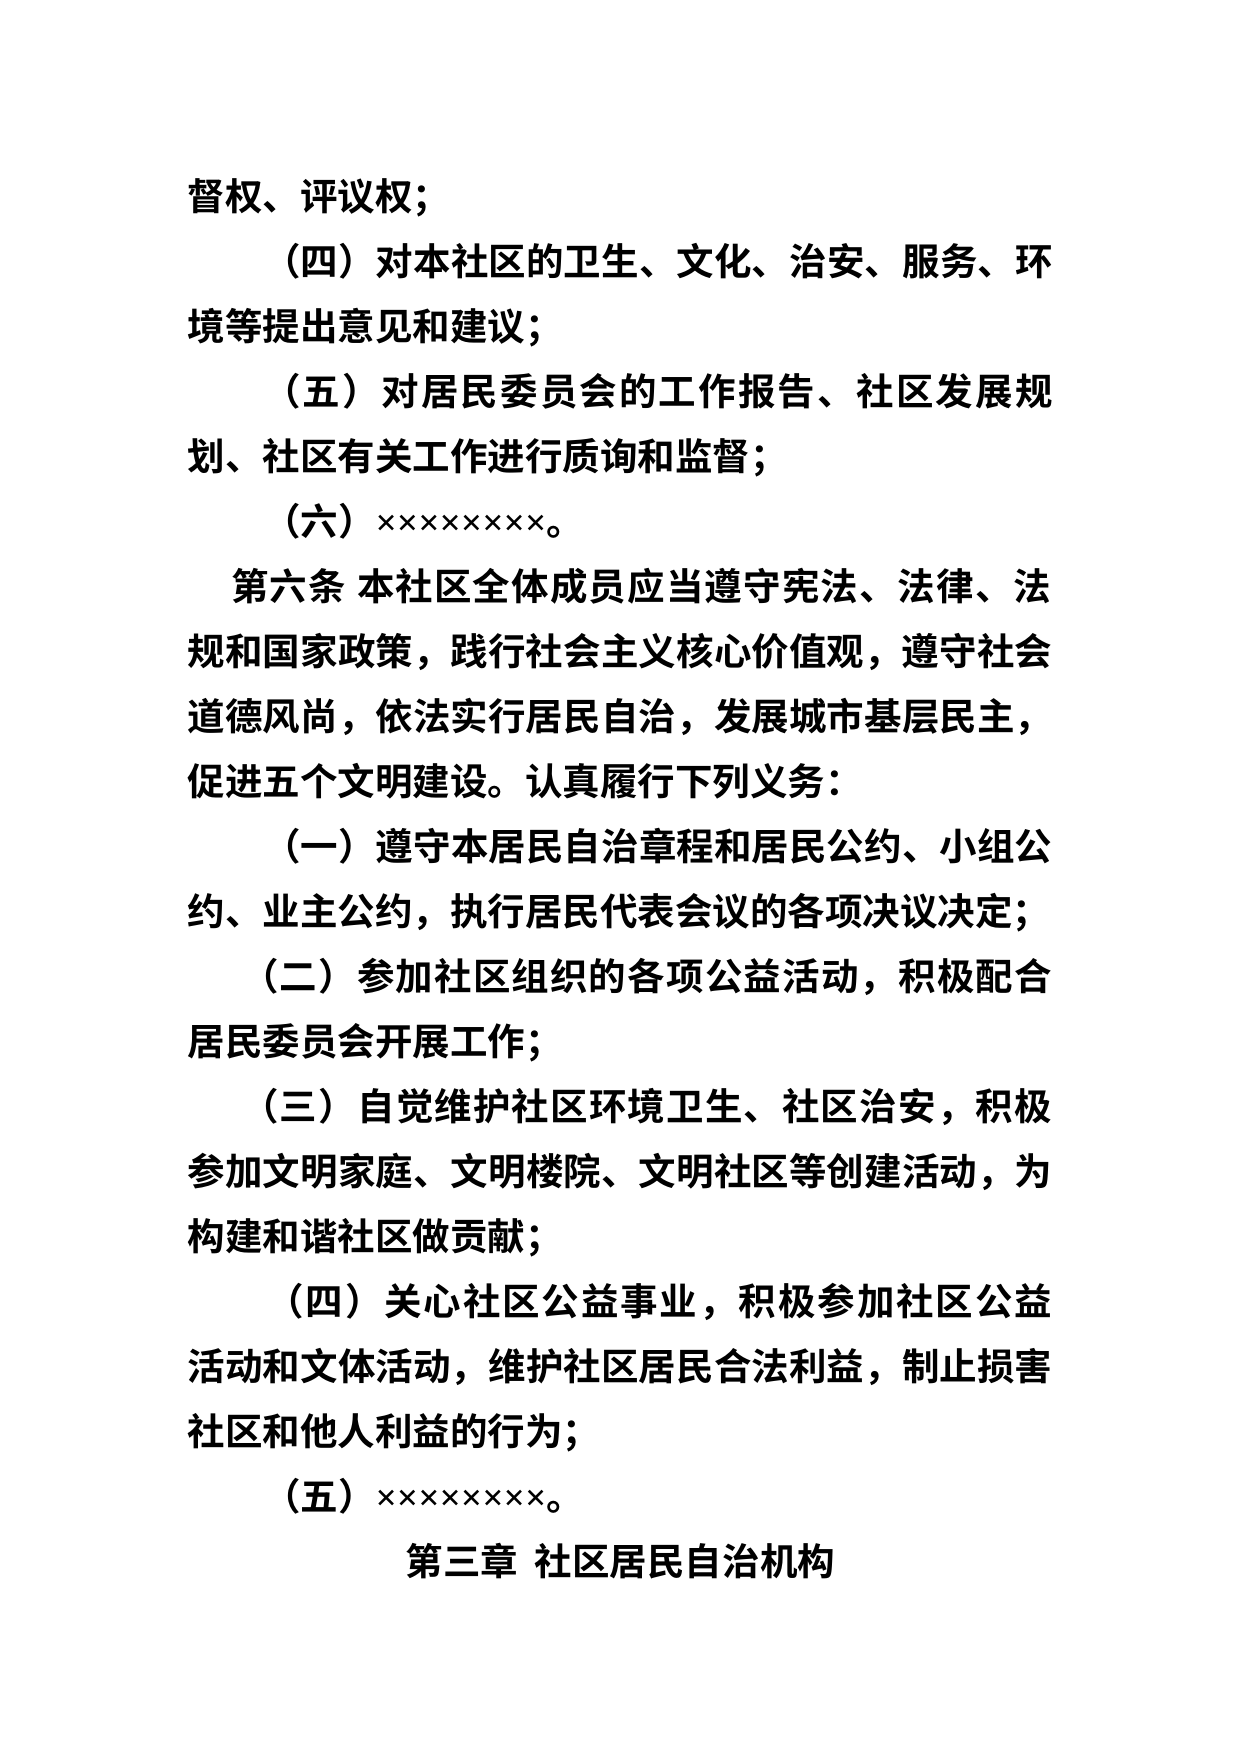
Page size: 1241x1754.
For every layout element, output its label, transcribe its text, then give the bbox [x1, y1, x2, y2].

text （三）自觉维护社区环境卫生、社区治安，积极参加文明家庭、文明楼院、文明社区等创建活动，为构建和谐社区做贡献； [187, 1072, 1053, 1267]
text （四）对本社区的卫生、文化、治安、服务、环境等提出意见和建议； [187, 227, 1053, 357]
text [187, 162, 1053, 227]
text 第六条 本社区全体成员应当遵守宪法、法律、法规和国家政策，践行社会主义核心价值观，遵守社会道德风尚，依法实行居民自治，发展城市基层民主，促进五个文明建设。认真履行下列义务： [187, 552, 1053, 812]
text （五）对居民委员会的工作报告、社区发展规划、社区有关工作进行质询和监督； [187, 357, 1053, 487]
text （二）参加社区组织的各项公益活动，积极配合居民委员会开展工作； [187, 942, 1053, 1072]
text （四）关心社区公益事业，积极参加社区公益活动和文体活动，维护社区居民合法利益，制止损害社区和他人利益的行为； [187, 1267, 1053, 1462]
text （五）××××××××。 [187, 1462, 1053, 1527]
text 第三章 社区居民自治机构 [187, 1527, 1053, 1592]
text （六）××××××××。 [187, 487, 1053, 552]
text （一）遵守本居民自治章程和居民公约、小组公约、业主公约，执行居民代表会议的各项决议决定； [187, 812, 1053, 942]
